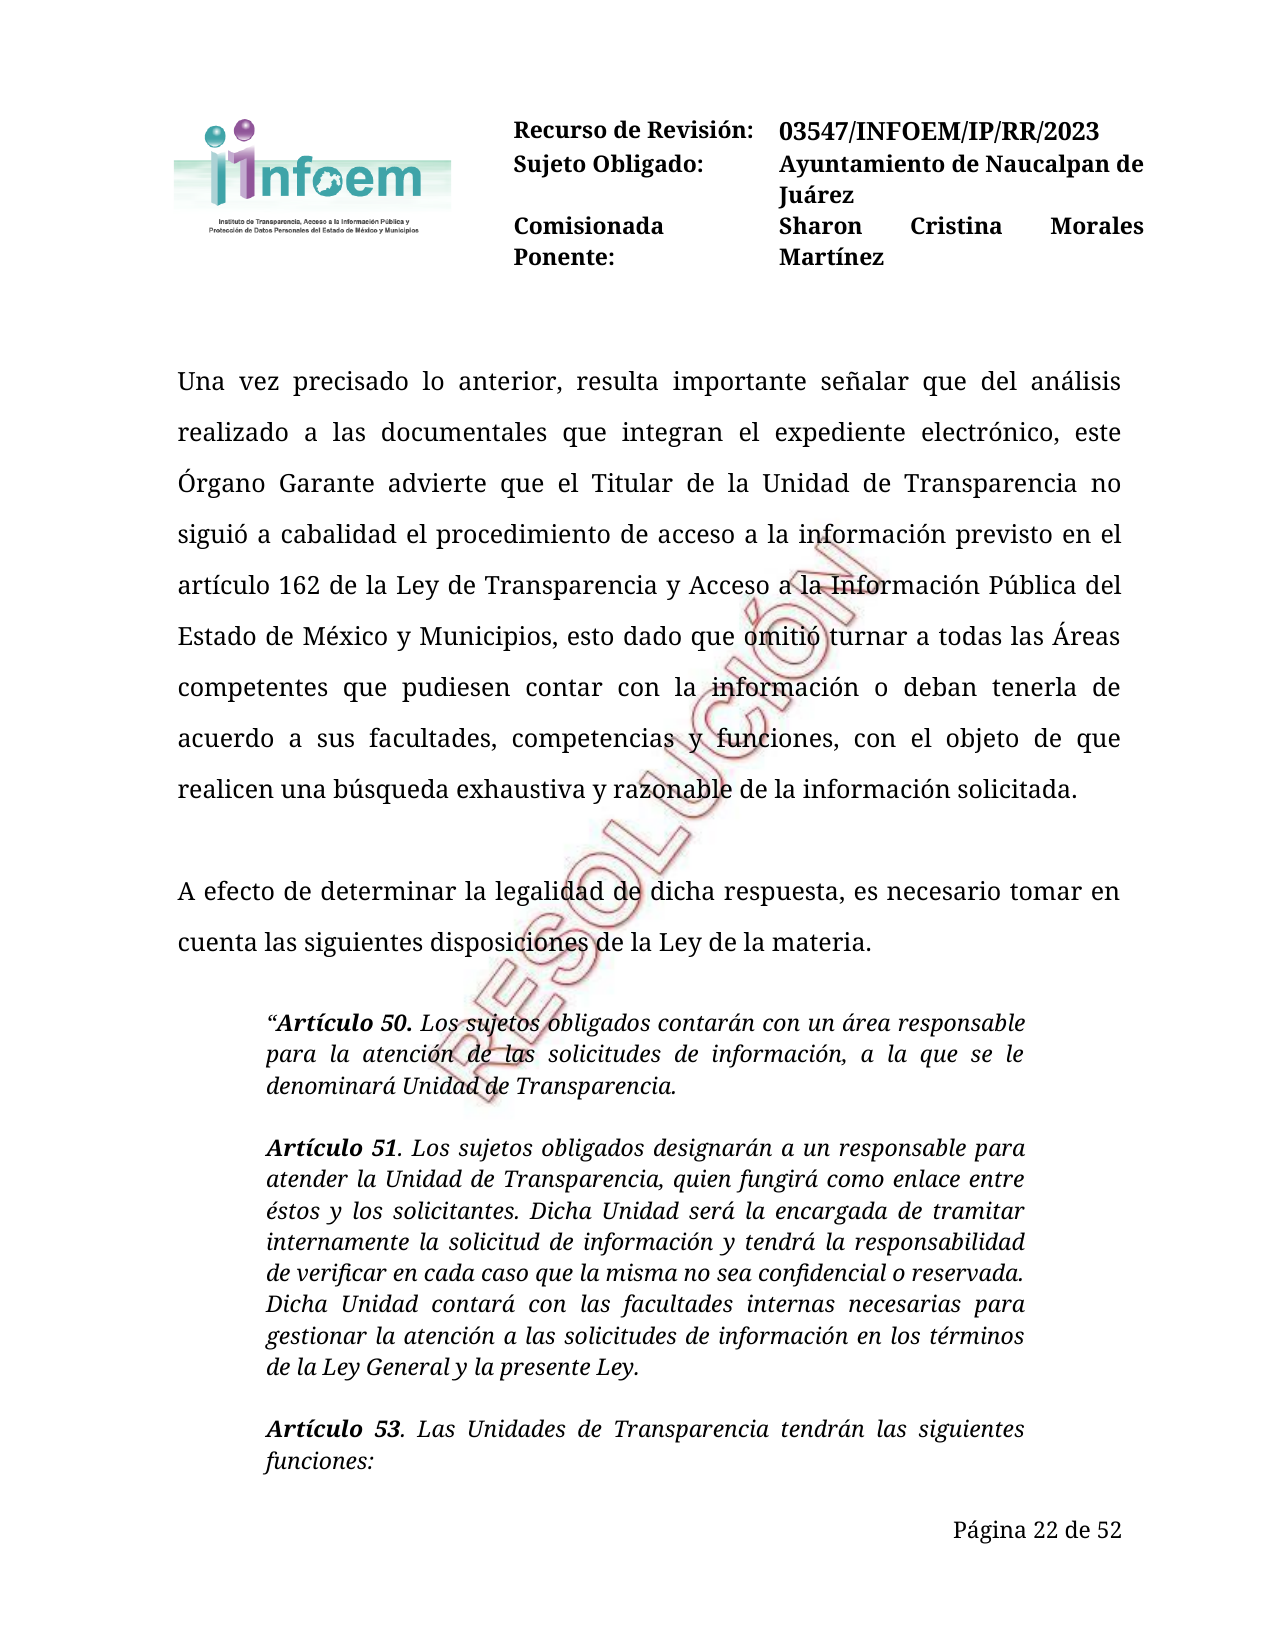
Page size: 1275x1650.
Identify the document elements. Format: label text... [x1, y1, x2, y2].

text A efecto de determinar la legalidad de dicha respuesta, es necesario tomar en cuenta las siguientes disposiciones de la Ley de la materia. [177, 874, 1122, 959]
text Artículo 51. Los sujetos obligados designarán a un responsable para atender la Unidad de Transparencia, quien fungirá como enlace entre éstos y los solicitantes. Dicha Unidad será la encargada de tramitar internamente la solicitud de información y tendrá la responsabilidad de verificar en cada caso que la misma no sea confidencial o reservada. Dicha Unidad contará con las facultades internas necesarias para gestionar la atención a las solicitudes de información en los términos de la Ley General y la presente Ley. [266, 1132, 1028, 1382]
text “Artículo 50. Los sujetos obligados contarán con un área responsable para la atención de las solicitudes de información, a la que se le denominará Unidad de Transparencia. [266, 1007, 1028, 1101]
picture [89, 113, 1215, 1620]
text Una vez precisado lo anterior, resulta importante señalar que del análisis realizado a las documentales que integran el expediente electrónico, este Órgano Garante advierte que el Titular de la Unidad de Transparencia no siguió a cabalidad el procedimiento de acceso a la información previsto en el artículo 162 de la Ley de Transparencia y Acceso a la Información Pública del Estado de México y Municipios, esto dado que omitió turnar a todas las Áreas competentes que pudiesen contar con la información o deban tenerla de acuerdo a sus facultades, competencias y funciones, con el objeto de que realicen una búsqueda exhaustiva y razonable de la información solicitada. [177, 363, 1122, 806]
text Artículo 53. Las Unidades de Transparencia tendrán las siguientes funciones: [266, 1413, 1028, 1476]
